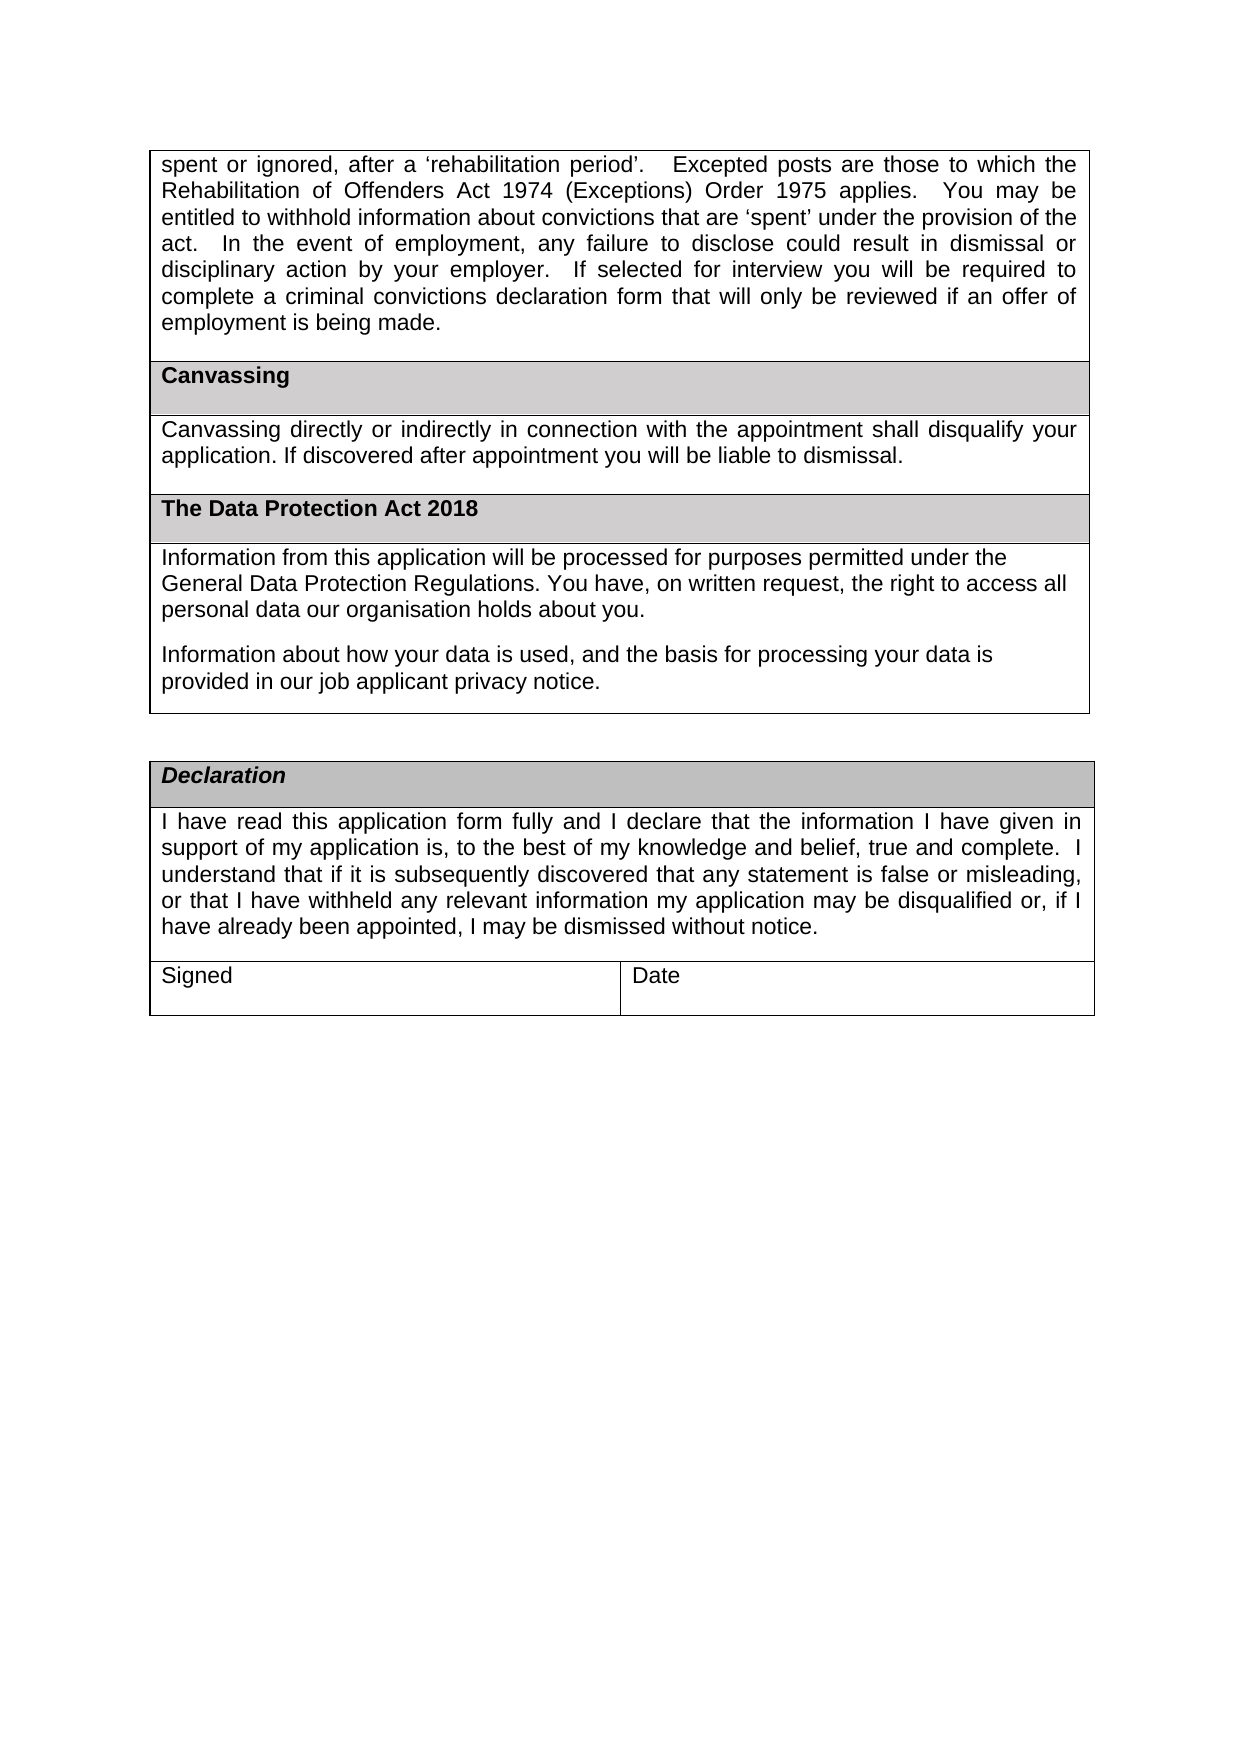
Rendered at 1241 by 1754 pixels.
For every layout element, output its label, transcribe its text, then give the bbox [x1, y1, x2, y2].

table_cell Signed [151, 962, 620, 1015]
table_header Declaration [151, 762, 1094, 807]
table_cell Information from this application will be processed for purposes permitted under the General Data Protection Regulations. You have, on written request, the right to access all personal data our organisation holds about you. Information about how your data is used, and the basis for processing your data is provided in our job applicant privacy notice. [151, 544, 1089, 713]
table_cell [151, 151, 1089, 361]
table_cell Date [621, 962, 1094, 1015]
table_cell Canvassing directly or indirectly in connection with the appointment shall disqualify your application. If discovered after appointment you will be liable to dismissal. [151, 416, 1089, 493]
table_cell I have read this application form fully and I declare that the information I have given in support of my application is, to the best of my knowledge and belief, true and complete. I understand that if it is subsequently discovered that any statement is false or misleading, or that I have withheld any relevant information my application may be disqualified or, if I have already been appointed, I may be dismissed without notice. [151, 808, 1094, 961]
table_cell Canvassing [151, 362, 1089, 414]
table_cell The Data Protection Act 2018 [151, 495, 1089, 542]
